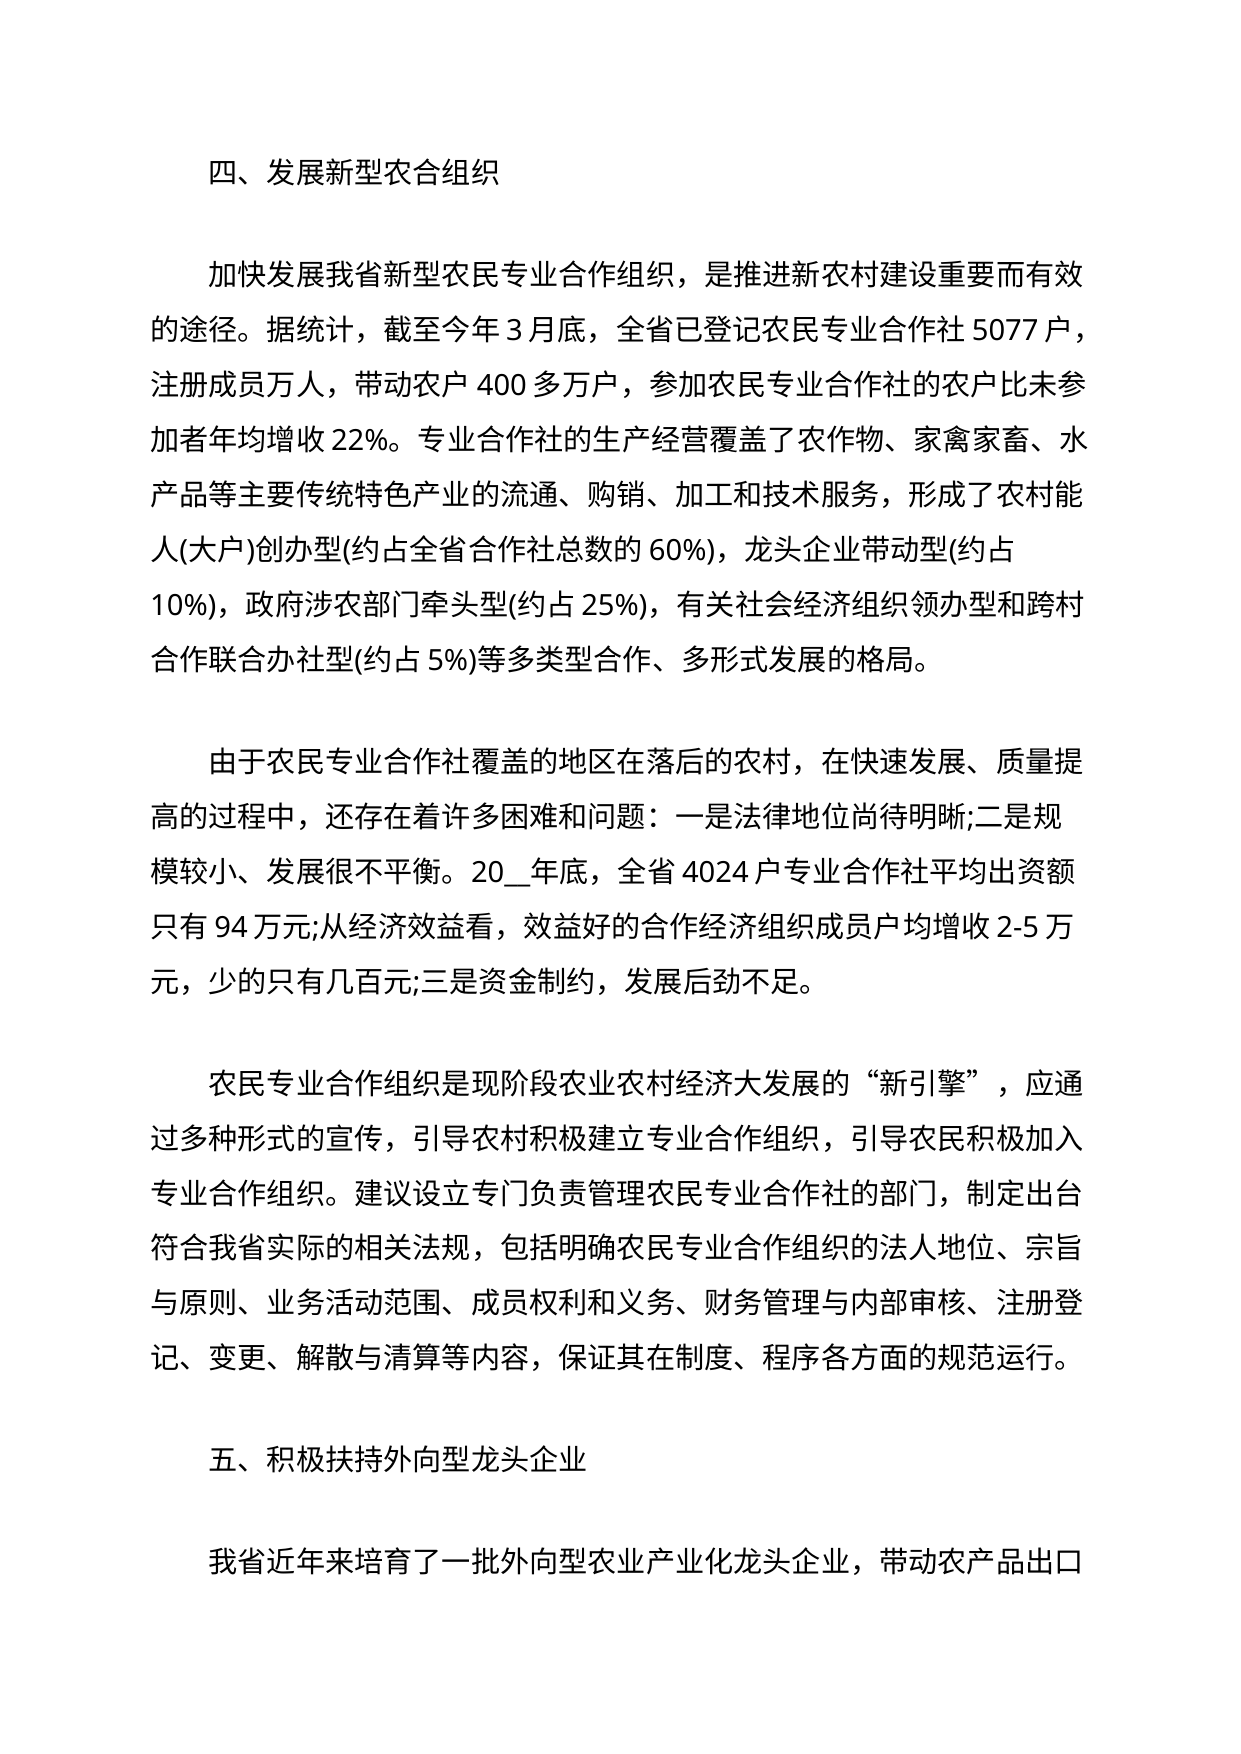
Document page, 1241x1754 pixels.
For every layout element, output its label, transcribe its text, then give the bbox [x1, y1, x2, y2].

text 五、积极扶持外向型龙头企业 [150, 1437, 1090, 1479]
text 四、发展新型农合组织 [150, 150, 1090, 192]
text 农民专业合作组织是现阶段农业农村经济大发展的“新引擎”，应通过多种形式的宣传，引导农村积极建立专业合作组织，引导农民积极加入专业合作组织。建议设立专门负责管理农民专业合作社的部门，制定出台符合我省实际的相关法规，包括明确农民专业合作组织的法人地位、宗旨与原则、业务活动范围、成员权利和义务、财务管理与内部审核、注册登记、变更、解散与清算等内容，保证其在制度、程序各方面的规范运行。 [150, 1060, 1090, 1377]
text 由于农民专业合作社覆盖的地区在落后的农村，在快速发展、质量提高的过程中，还存在着许多困难和问题：一是法律地位尚待明晰;二是规模较小、发展很不平衡。20__年底，全省4024户专业合作社平均出资额只有94万元;从经济效益看，效益好的合作经济组织成员户均增收2-5万元，少的只有几百元;三是资金制约，发展后劲不足。 [150, 738, 1090, 1001]
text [150, 1538, 1090, 1581]
text 加快发展我省新型农民专业合作组织，是推进新农村建设重要而有效的途径。据统计，截至今年3月底，全省已登记农民专业合作社5077户，注册成员万人，带动农户400多万户，参加农民专业合作社的农户比未参加者年均增收22%。专业合作社的生产经营覆盖了农作物、家禽家畜、水产品等主要传统特色产业的流通、购销、加工和技术服务，形成了农村能人(大户)创办型(约占全省合作社总数的60%)，龙头企业带动型(约占10%)，政府涉农部门牵头型(约占25%)，有关社会经济组织领办型和跨村合作联合办社型(约占5%)等多类型合作、多形式发展的格局。 [150, 252, 1090, 679]
